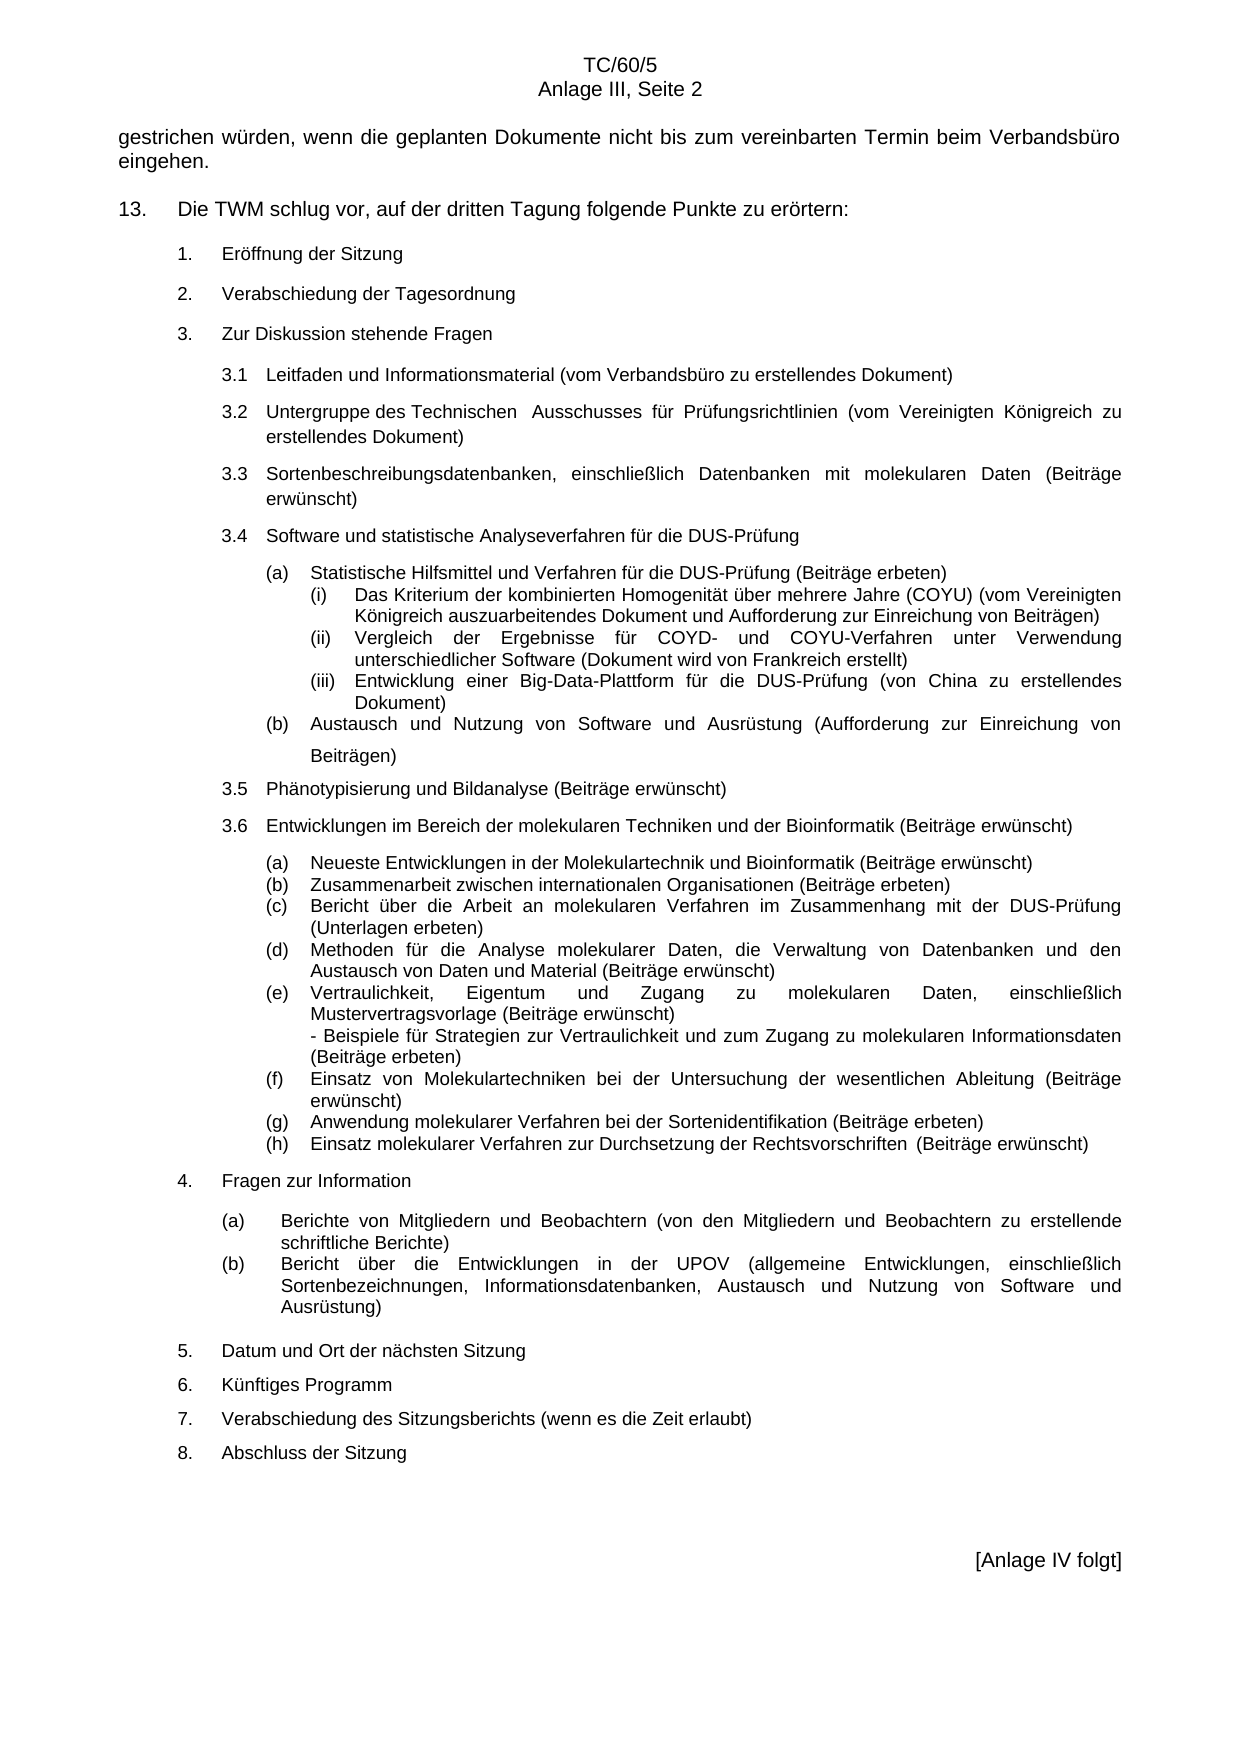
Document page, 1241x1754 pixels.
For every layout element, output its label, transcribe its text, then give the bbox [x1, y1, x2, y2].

text (i) Das Kriterium der kombinierten Homogenität über mehrere Jahre (COYU) (vom Vereinigten Königreich auszuarbeitendes Dokument und Aufforderung zur Einreichung von Beiträgen) [310, 584, 1122, 627]
text 3.2 Untergruppe des Technischen Ausschusses für Prüfungsrichtlinien (vom Vereinigten Königreich zu erstellendes Dokument) [222, 401, 1122, 447]
text 3.6 Entwicklungen im Bereich der molekularen Techniken und der Bioinformatik (Beiträge erwünscht) [222, 815, 1122, 836]
text (b) Bericht über die Entwicklungen in der UPOV (allgemeine Entwicklungen, einschließlich Sortenbezeichnungen, Informationsdatenbanken, Austausch und Nutzung von Software und Ausrüstung) [222, 1253, 1122, 1318]
list Abschluss der Sitzung [177, 1442, 1122, 1463]
text (c) Bericht über die Arbeit an molekularen Verfahren im Zusammenhang mit der DUS-Prüfung (Unterlagen erbeten) [266, 895, 1122, 938]
text 3.3 Sortenbeschreibungsdatenbanken, einschließlich Datenbanken mit molekularen Daten (Beiträge erwünscht) [221, 463, 1122, 509]
text (b) Austausch und Nutzung von Software und Ausrüstung (Aufforderung zur Einreichung von Beiträgen) [266, 713, 1122, 767]
text (g) Anwendung molekularer Verfahren bei der Sortenidentifikation (Beiträge erbeten) [266, 1111, 1122, 1132]
list Künftiges Programm [177, 1373, 1122, 1395]
text (a) Statistische Hilfsmittel und Verfahren für die DUS-Prüfung (Beiträge erbeten) [266, 562, 1122, 584]
list Verabschiedung der Tagesordnung [177, 283, 1122, 304]
text 3.5 Phänotypisierung und Bildanalyse (Beiträge erwünscht) [222, 778, 1122, 799]
list Verabschiedung des Sitzungsberichts (wenn es die Zeit erlaubt) [177, 1408, 1122, 1429]
text (ii) Vergleich der Ergebnisse für COYD- und COYU-Verfahren unter Verwendung unterschiedlicher Software (Dokument wird von Frankreich erstellt) [310, 627, 1122, 670]
list Die TWM schlug vor, auf der dritten Tagung folgende Punkte zu erörtern: [118, 197, 1122, 221]
text (f) Einsatz von Molekulartechniken bei der Untersuchung der wesentlichen Ableitung (Beiträge erwünscht) [266, 1068, 1122, 1111]
text (e) Vertraulichkeit, Eigentum und Zugang zu molekularen Daten, einschließlich Mustervertragsvorlage (Beiträge erwünscht) [266, 982, 1122, 1025]
text (iii) Entwicklung einer Big-Data-Plattform für die DUS-Prüfung (von China zu erstellendes Dokument) [310, 670, 1122, 713]
text (b) Zusammenarbeit zwischen internationalen Organisationen (Beiträge erbeten) [266, 874, 1122, 895]
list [118, 125, 1122, 173]
list Zur Diskussion stehende Fragen [177, 323, 1122, 344]
list Datum und Ort der nächsten Sitzung [177, 1339, 1122, 1361]
text - Beispiele für Strategien zur Vertraulichkeit und zum Zugang zu molekularen Informationsdaten (Beiträge erbeten) [310, 1025, 1122, 1068]
text (d) Methoden für die Analyse molekularer Daten, die Verwaltung von Datenbanken und den Austausch von Daten und Material (Beiträge erwünscht) [266, 938, 1122, 982]
text (h) Einsatz molekularer Verfahren zur Durchsetzung der Rechtsvorschriften (Beiträge erwünscht) [266, 1132, 1122, 1154]
list Leitfaden und Informationsmaterial (vom Verbandsbüro zu erstellendes Dokument) [221, 363, 1122, 385]
list Eröffnung der Sitzung [177, 242, 1122, 264]
text 3.4 Software und statistische Analyseverfahren für die DUS-Prüfung [221, 525, 1122, 546]
list Fragen zur Information [177, 1170, 1122, 1191]
text (a) Neueste Entwicklungen in der Molekulartechnik und Bioinformatik (Beiträge erwünscht) [266, 852, 1122, 874]
text [Anlage IV folgt] [118, 1548, 1122, 1572]
text (a) Berichte von Mitgliedern und Beobachtern (von den Mitgliedern und Beobachtern zu erstellende schriftliche Berichte) [222, 1210, 1122, 1253]
